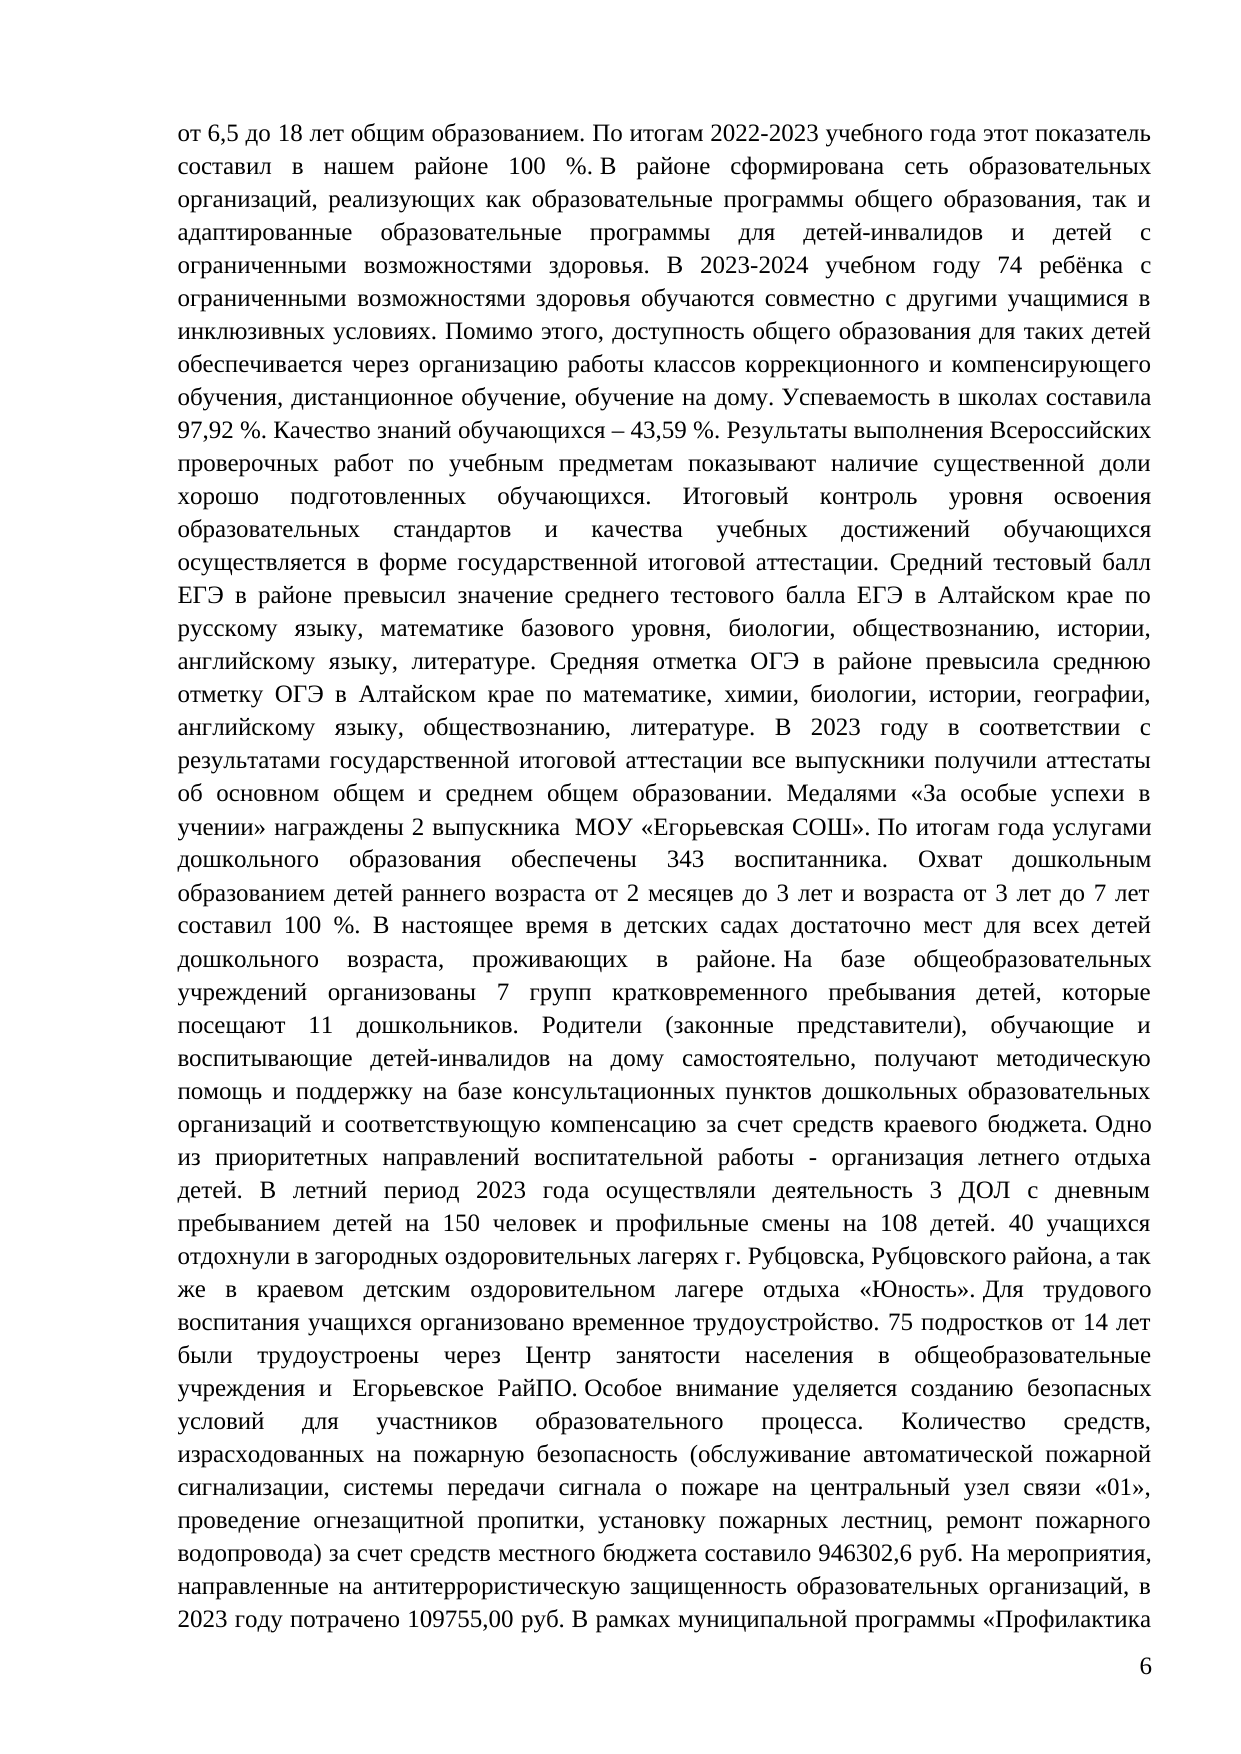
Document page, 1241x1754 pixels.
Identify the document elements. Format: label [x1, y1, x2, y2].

text [177, 118, 1152, 1633]
